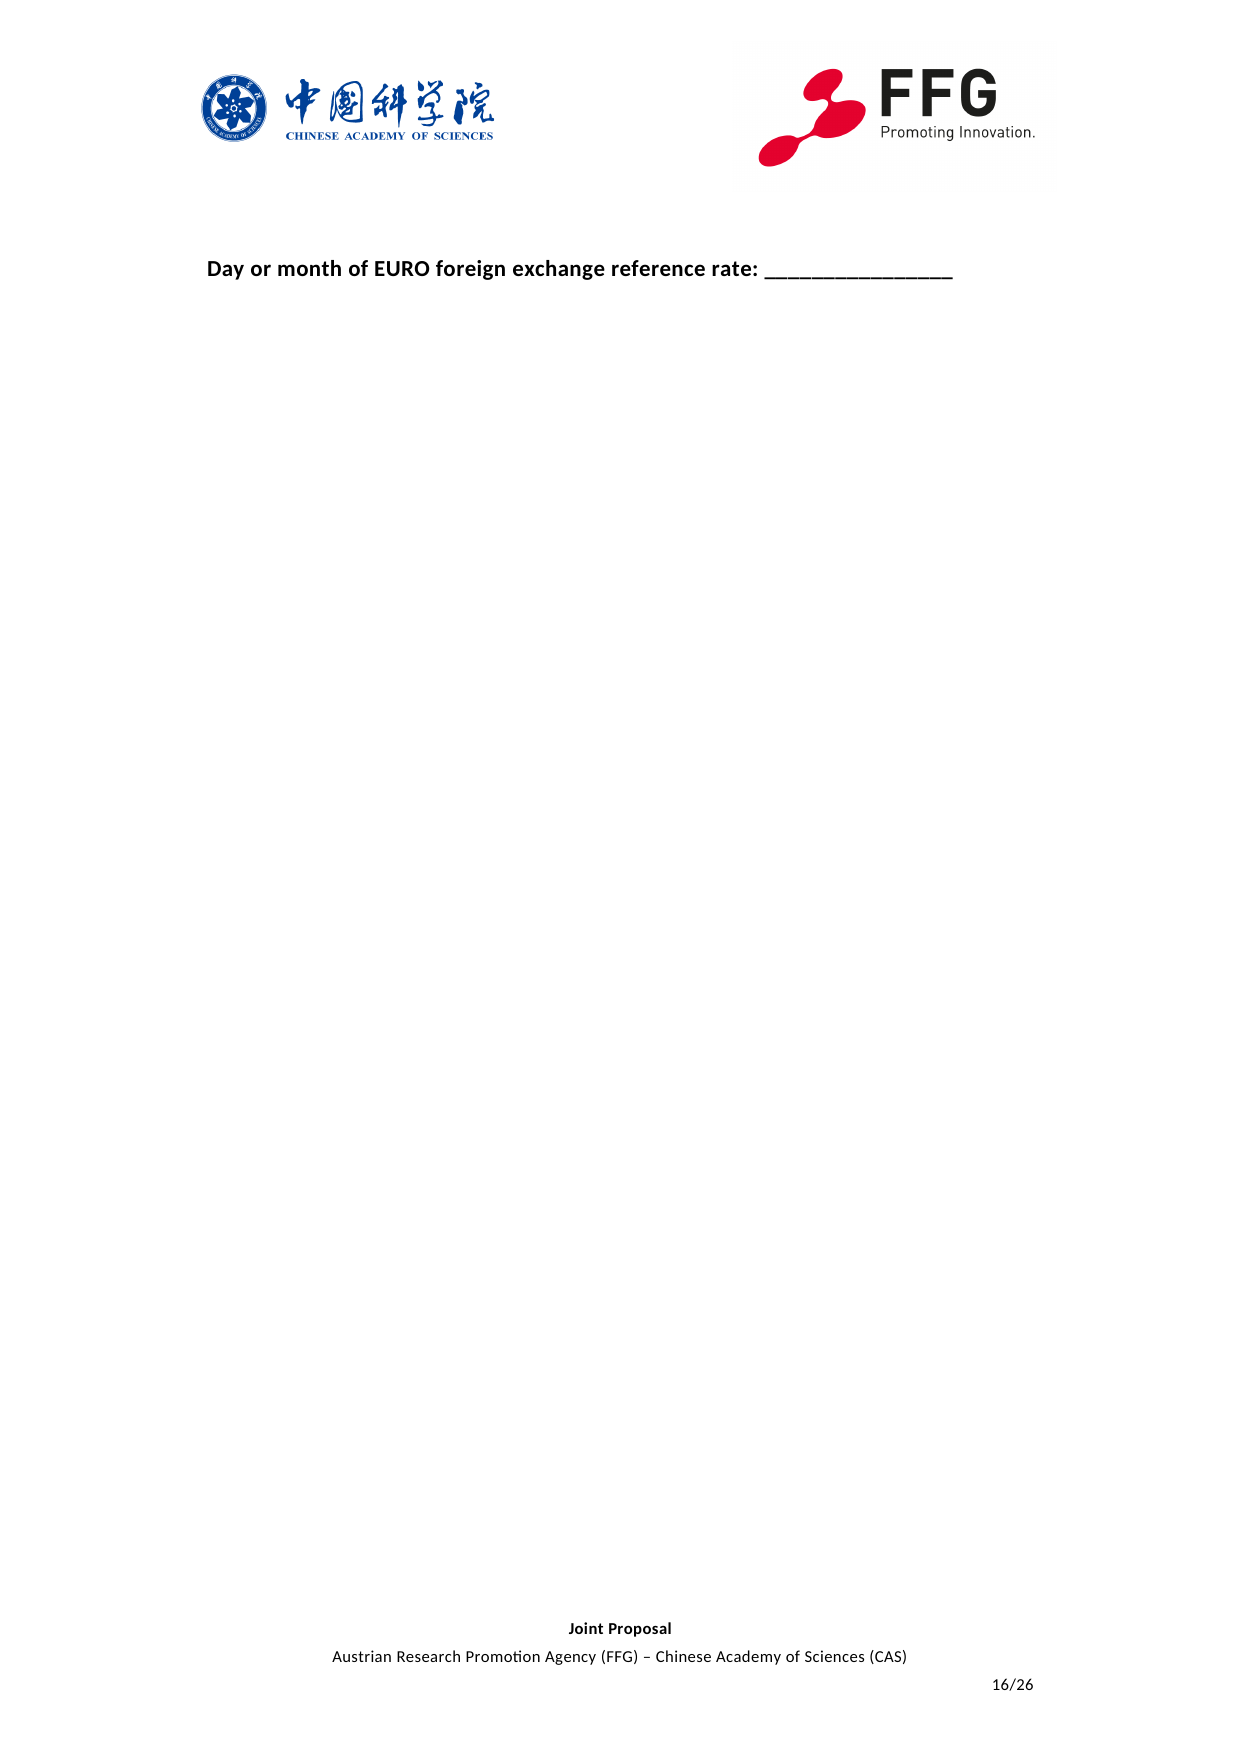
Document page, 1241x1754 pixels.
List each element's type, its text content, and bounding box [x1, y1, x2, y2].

picture [731, 41, 1057, 192]
text Day or month of EURO foreign exchange reference rate: ________________ [207, 254, 1033, 282]
picture [199, 73, 495, 143]
